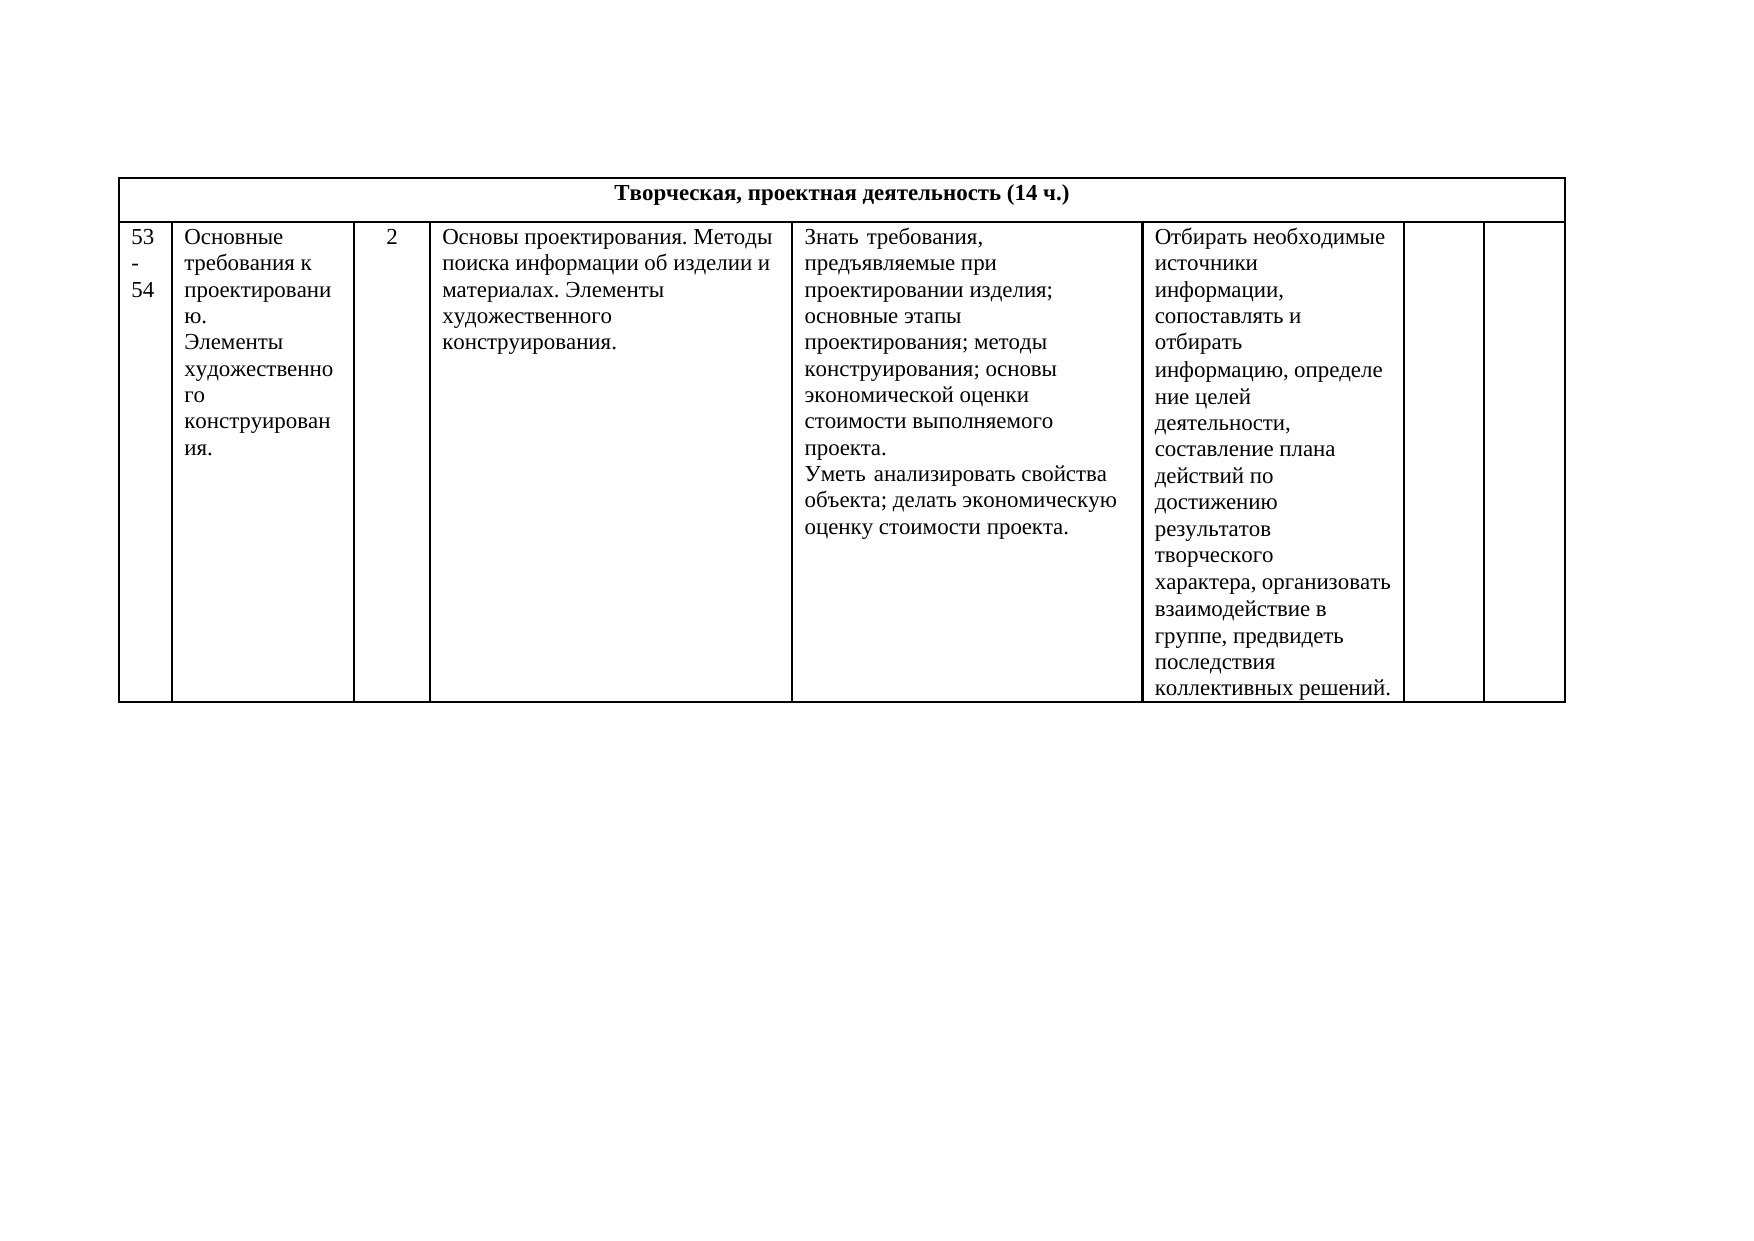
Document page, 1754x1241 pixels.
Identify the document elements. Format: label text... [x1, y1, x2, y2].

table_cell 2 [355, 223, 429, 701]
table_cell Основы проектирования. Методы поиска информации об изделии и материалах. Элементы художественного конструирования. [431, 223, 791, 701]
table_cell Знать требования, предъявляемые при проектировании изделия; основные этапы проектирования; методы конструирования; основы экономической оценки стоимости выполняемого проекта. Уметь анализировать свойства объекта; делать экономическую оценку стоимости проекта. [793, 223, 1141, 701]
table_cell Творческая, проектная деятельность (14 ч.) [120, 179, 1564, 221]
table_cell Отбирать необходимые источники информации, сопоставлять и отбирать информацию, определение целей деятельности, составление плана действий по достижению результатов творческого характера, организовать взаимодействие в группе, предвидеть последствия коллективных решений. [1144, 223, 1403, 701]
table_cell [1405, 223, 1483, 701]
table_cell [1485, 223, 1564, 701]
table_cell 53-54 [120, 223, 171, 701]
table_cell Основные требования к проектированию. Элементы художественного конструирования. [173, 223, 353, 701]
